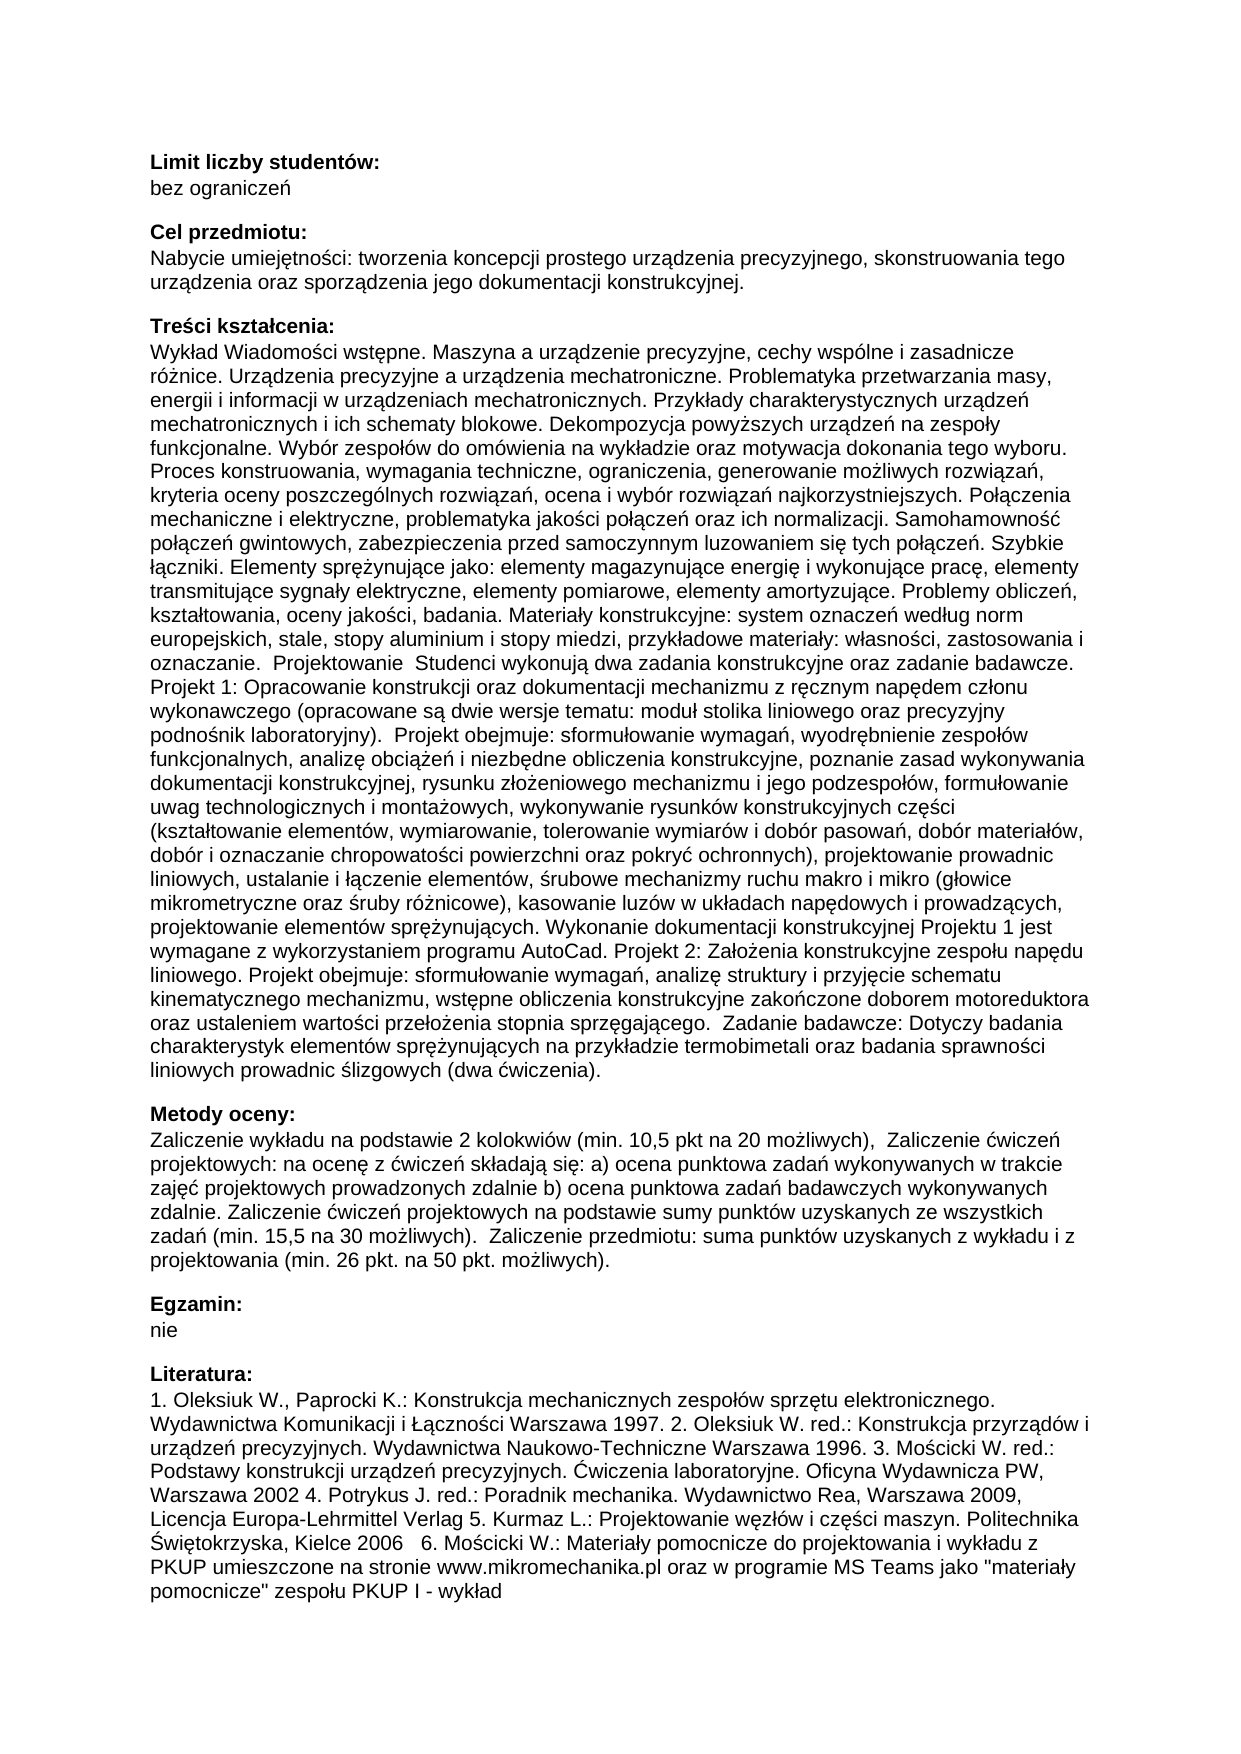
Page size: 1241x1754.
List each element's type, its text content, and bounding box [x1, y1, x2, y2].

text Egzamin: [150, 1292, 1090, 1316]
text Zaliczenie wykładu na podstawie 2 kolokwiów (min. 10,5 pkt na 20 możliwych), Zaliczenie ćwiczeń projektowych: na ocenę z ćwiczeń składają się: a) ocena punktowa zadań wykonywanych w trakcie zajęć projektowych prowadzonych zdalnie b) ocena punktowa zadań badawczych wykonywanych zdalnie. Zaliczenie ćwiczeń projektowych na podstawie sumy punktów uzyskanych ze wszystkich zadań (min. 15,5 na 30 możliwych). Zaliczenie przedmiotu: suma punktów uzyskanych z wykładu i z projektowania (min. 26 pkt. na 50 pkt. możliwych). [150, 1128, 1090, 1272]
text Metody oceny: [150, 1102, 1090, 1126]
text Nabycie umiejętności: tworzenia koncepcji prostego urządzenia precyzyjnego, skonstruowania tego urządzenia oraz sporządzenia jego dokumentacji konstrukcyjnej. [150, 246, 1090, 294]
text Limit liczby studentów: [150, 150, 1090, 174]
text Cel przedmiotu: [150, 220, 1090, 244]
text Literatura: [150, 1361, 1090, 1385]
text Treści kształcenia: [150, 313, 1090, 337]
text 1. Oleksiuk W., Paprocki K.: Konstrukcja mechanicznych zespołów sprzętu elektronicznego. Wydawnictwa Komunikacji i Łączności Warszawa 1997. 2. Oleksiuk W. red.: Konstrukcja przyrządów i urządzeń precyzyjnych. Wydawnictwa Naukowo-Techniczne Warszawa 1996. 3. Mościcki W. red.: Podstawy konstrukcji urządzeń precyzyjnych. Ćwiczenia laboratoryjne. Oficyna Wydawnicza PW, Warszawa 2002 4. Potrykus J. red.: Poradnik mechanika. Wydawnictwo Rea, Warszawa 2009, Licencja Europa-Lehrmittel Verlag 5. Kurmaz L.: Projektowanie węzłów i części maszyn. Politechnika Świętokrzyska, Kielce 2006 6. Mościcki W.: Materiały pomocnicze do projektowania i wykładu z PKUP umieszczone na stronie www.mikromechanika.pl oraz w programie MS Teams jako "materiały pomocnicze" zespołu PKUP I - wykład [150, 1387, 1090, 1603]
text nie [150, 1318, 1090, 1342]
text bez ograniczeń [150, 176, 1090, 200]
text Wykład Wiadomości wstępne. Maszyna a urządzenie precyzyjne, cechy wspólne i zasadnicze różnice. Urządzenia precyzyjne a urządzenia mechatroniczne. Problematyka przetwarzania masy, energii i informacji w urządzeniach mechatronicznych. Przykłady charakterystycznych urządzeń mechatronicznych i ich schematy blokowe. Dekompozycja powyższych urządzeń na zespoły funkcjonalne. Wybór zespołów do omówienia na wykładzie oraz motywacja dokonania tego wyboru. Proces konstruowania, wymagania techniczne, ograniczenia, generowanie możliwych rozwiązań, kryteria oceny poszczególnych rozwiązań, ocena i wybór rozwiązań najkorzystniejszych. Połączenia mechaniczne i elektryczne, problematyka jakości połączeń oraz ich normalizacji. Samohamowność połączeń gwintowych, zabezpieczenia przed samoczynnym luzowaniem się tych połączeń. Szybkie łączniki. Elementy sprężynujące jako: elementy magazynujące energię i wykonujące pracę, elementy transmitujące sygnały elektryczne, elementy pomiarowe, elementy amortyzujące. Problemy obliczeń, kształtowania, oceny jakości, badania. Materiały konstrukcyjne: system oznaczeń według norm europejskich, stale, stopy aluminium i stopy miedzi, przykładowe materiały: własności, zastosowania i oznaczanie. Projektowanie Studenci wykonują dwa zadania konstrukcyjne oraz zadanie badawcze. Projekt 1: Opracowanie konstrukcji oraz dokumentacji mechanizmu z ręcznym napędem członu wykonawczego (opracowane są dwie wersje tematu: moduł stolika liniowego oraz precyzyjny podnośnik laboratoryjny). Projekt obejmuje: sformułowanie wymagań, wyodrębnienie zespołów funkcjonalnych, analizę obciążeń i niezbędne obliczenia konstrukcyjne, poznanie zasad wykonywania dokumentacji konstrukcyjnej, rysunku złożeniowego mechanizmu i jego podzespołów, formułowanie uwag technologicznych i montażowych, wykonywanie rysunków konstrukcyjnych części (kształtowanie elementów, wymiarowanie, tolerowanie wymiarów i dobór pasowań, dobór materiałów, dobór i oznaczanie chropowatości powierzchni oraz pokryć ochronnych), projektowanie prowadnic liniowych, ustalanie i łączenie elementów, śrubowe mechanizmy ruchu makro i mikro (głowice mikrometryczne oraz śruby różnicowe), kasowanie luzów w układach napędowych i prowadzących, projektowanie elementów sprężynujących. Wykonanie dokumentacji konstrukcyjnej Projektu 1 jest wymagane z wykorzystaniem programu AutoCad. Projekt 2: Założenia konstrukcyjne zespołu napędu liniowego. Projekt obejmuje: sformułowanie wymagań, analizę struktury i przyjęcie schematu kinematycznego mechanizmu, wstępne obliczenia konstrukcyjne zakończone doborem motoreduktora oraz ustaleniem wartości przełożenia stopnia sprzęgającego. Zadanie badawcze: Dotyczy badania charakterystyk elementów sprężynujących na przykładzie termobimetali oraz badania sprawności liniowych prowadnic ślizgowych (dwa ćwiczenia). [150, 339, 1090, 1082]
